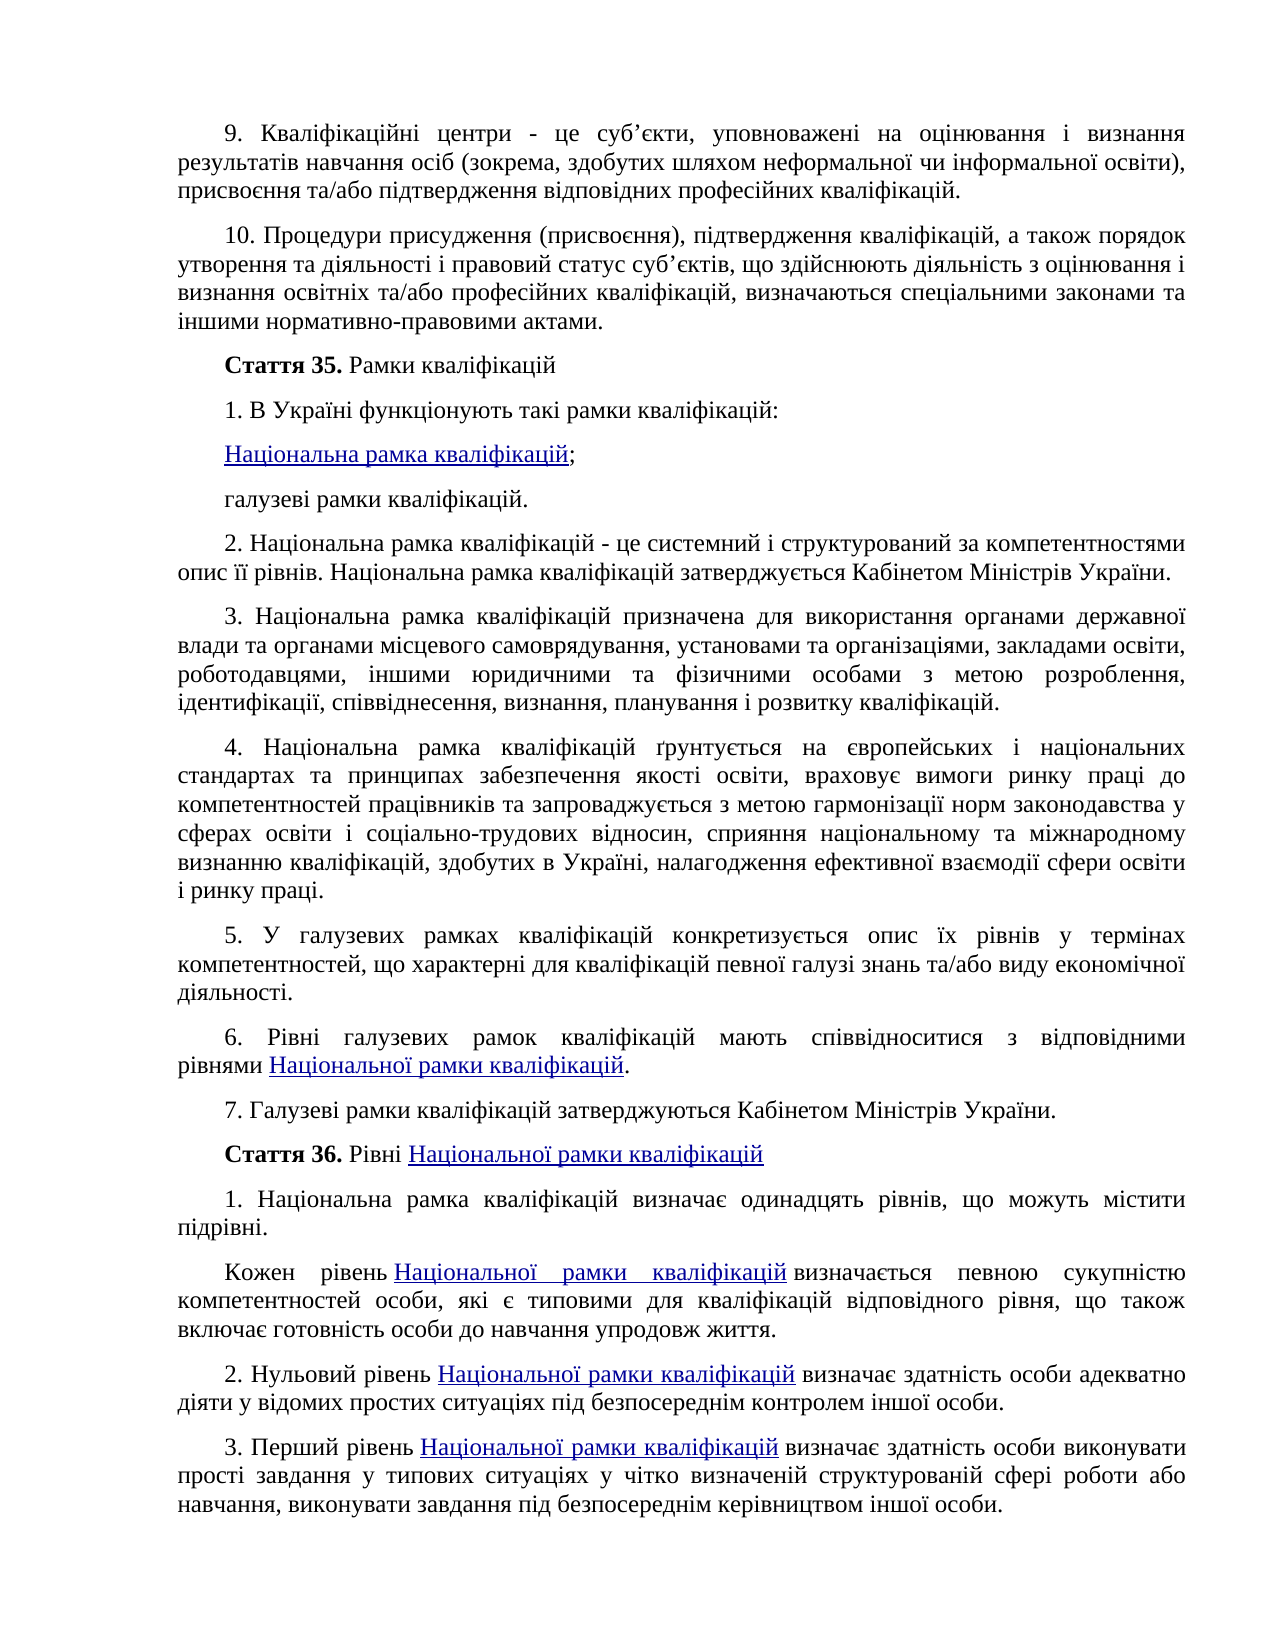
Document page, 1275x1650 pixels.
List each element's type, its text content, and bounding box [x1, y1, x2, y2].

text 9. Кваліфікаційні центри - це суб’єкти, уповноважені на оцінювання і визнання результатів навчання осіб (зокрема, здобутих шляхом неформальної чи інформальної освіти), присвоєння та/або підтвердження відповідних професійних кваліфікацій. [177, 118, 1186, 204]
text 3. Перший рівень Національної рамки кваліфікацій визначає здатність особи виконувати прості завдання у типових ситуаціях у чітко визначеній структурованій сфері роботи або навчання, виконувати завдання під безпосереднім керівництвом іншої особи. [177, 1432, 1186, 1518]
text 3. Національна рамка кваліфікацій призначена для використання органами державної влади та органами місцевого самоврядування, установами та організаціями, закладами освіти, роботодавцями, іншими юридичними та фізичними особами з метою розроблення, ідентифікації, співвіднесення, визнання, планування і розвитку кваліфікацій. [177, 601, 1186, 716]
text 2. Нульовий рівень Національної рамки кваліфікацій визначає здатність особи адекватно діяти у відомих простих ситуаціях під безпосереднім контролем іншої особи. [177, 1359, 1186, 1416]
text 10. Процедури присудження (присвоєння), підтвердження кваліфікацій, а також порядок утворення та діяльності і правовий статус суб’єктів, що здійснюють діяльність з оцінювання і визнання освітніх та/або професійних кваліфікацій, визначаються спеціальними законами та іншими нормативно-правовими актами. [177, 220, 1186, 335]
text 6. Рівні галузевих рамок кваліфікацій мають співвідноситися з відповідними рівнями Національної рамки кваліфікацій. [177, 1022, 1186, 1079]
text Кожен рівень Національної рамки кваліфікацій визначається певною сукупністю компетентностей особи, які є типовими для кваліфікацій відповідного рівня, що також включає готовність особи до навчання упродовж життя. [177, 1257, 1186, 1343]
text 1. В Україні функціонують такі рамки кваліфікацій: [177, 395, 1186, 424]
text 4. Національна рамка кваліфікацій ґрунтується на європейських і національних стандартах та принципах забезпечення якості освіти, враховує вимоги ринку праці до компетентностей працівників та запроваджується з метою гармонізації норм законодавства у сферах освіти і соціально-трудових відносин, сприяння національному та міжнародному визнанню кваліфікацій, здобутих в Україні, налагодження ефективної взаємодії сфери освіти і ринку праці. [177, 732, 1186, 904]
text Стаття 35. Рамки кваліфікацій [177, 351, 1186, 379]
text 5. У галузевих рамках кваліфікацій конкретизується опис їх рівнів у термінах компетентностей, що характерні для кваліфікацій певної галузі знань та/або виду економічної діяльності. [177, 920, 1186, 1006]
text Національна рамка кваліфікацій; [177, 439, 1186, 468]
text галузеві рамки кваліфікацій. [177, 484, 1186, 512]
text 2. Національна рамка кваліфікацій - це системний і структурований за компетентностями опис її рівнів. Національна рамка кваліфікацій затверджується Кабінетом Міністрів України. [177, 528, 1186, 586]
text Стаття 36. Рівні Національної рамки кваліфікацій [177, 1139, 1186, 1168]
text 7. Галузеві рамки кваліфікацій затверджуються Кабінетом Міністрів України. [177, 1095, 1186, 1124]
text 1. Національна рамка кваліфікацій визначає одинадцять рівнів, що можуть містити підрівні. [177, 1184, 1186, 1241]
